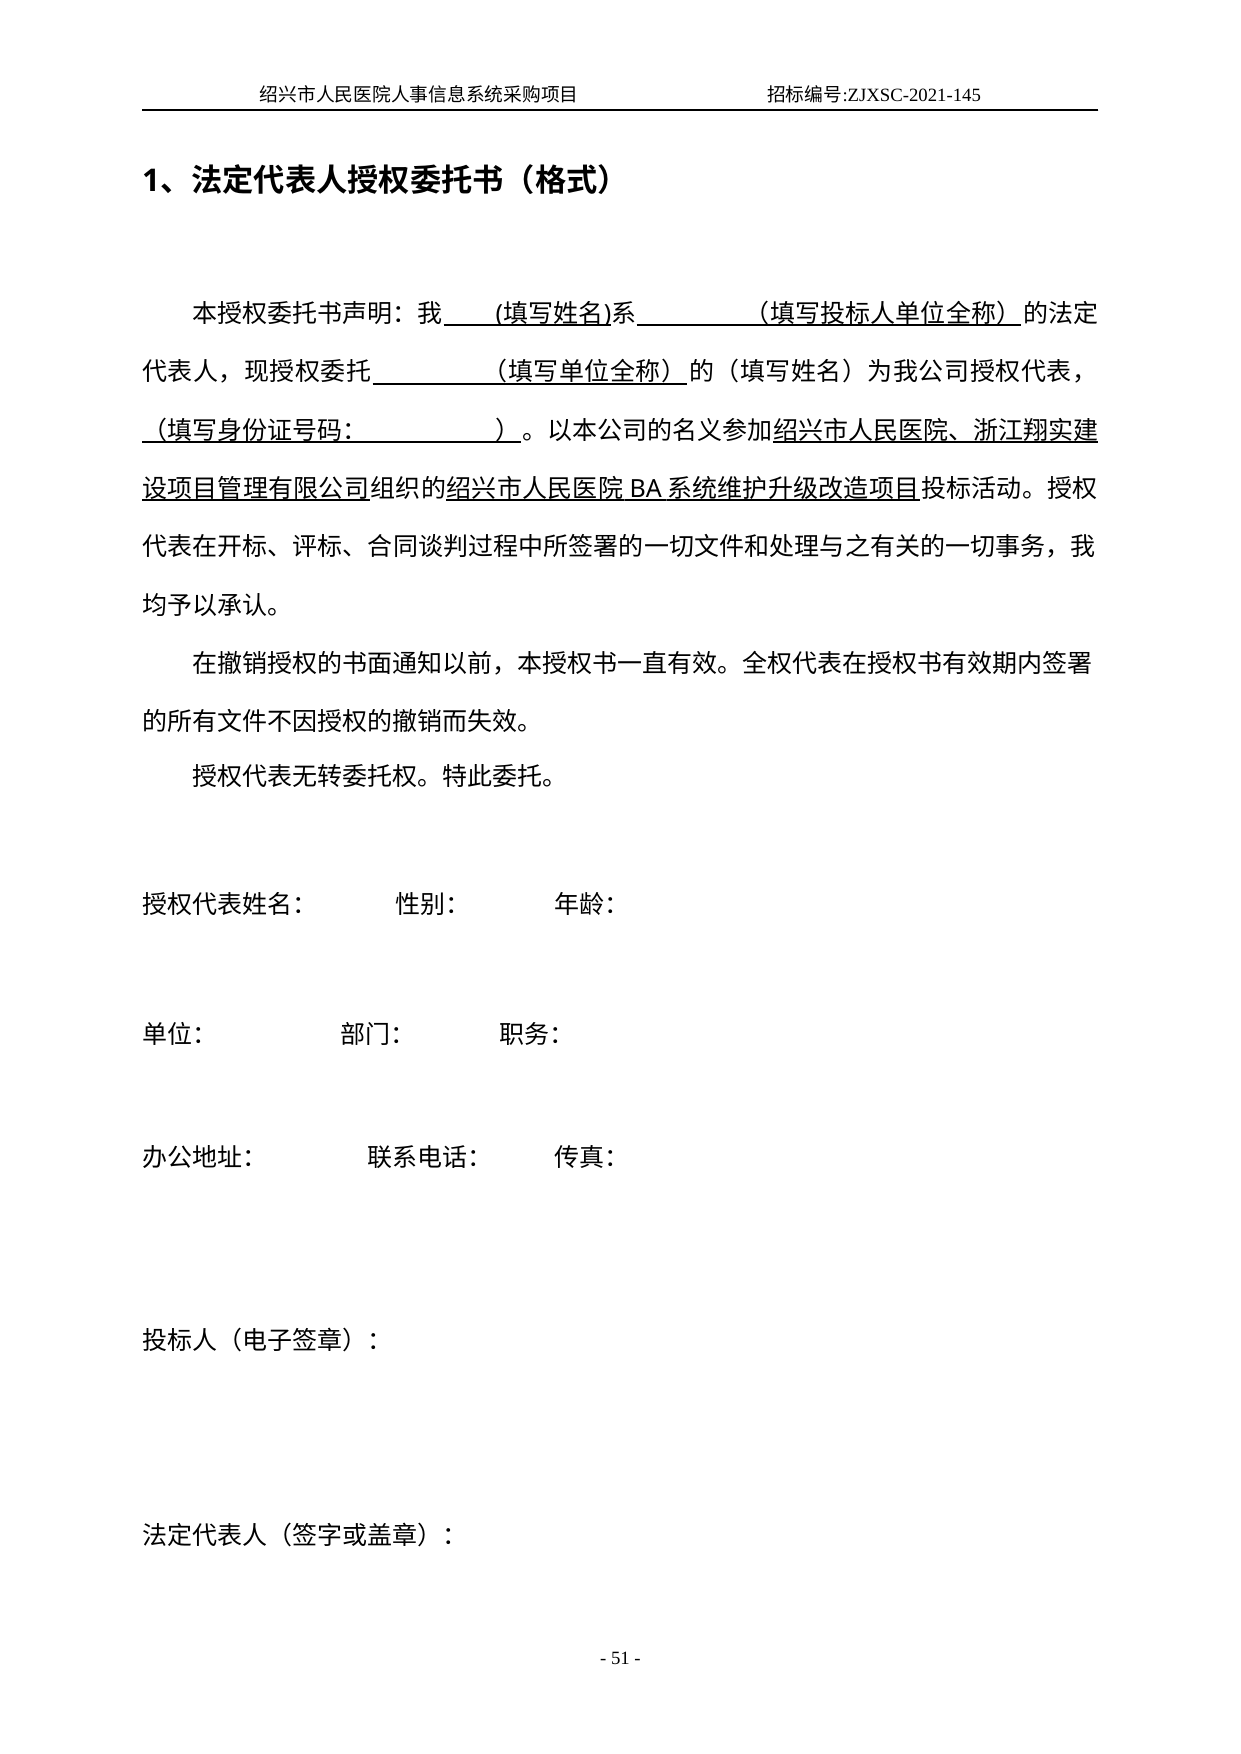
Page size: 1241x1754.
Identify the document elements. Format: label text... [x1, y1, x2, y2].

text 授权代表无转委托权。特此委托。 [142, 742, 1098, 807]
text 法定代表人（签字或盖章）： [142, 1501, 1098, 1566]
text 授权代表姓名： 性别： 年龄： [142, 870, 1098, 935]
text 办公地址： 联系电话： 传真： [142, 1130, 1098, 1176]
text 1、法定代表人授权委托书（格式） [142, 146, 1098, 211]
text 投标人（电子签章）： [142, 1306, 1098, 1371]
text 单位： 部门： 职务： [142, 1000, 1098, 1065]
text 在撤销授权的书面通知以前，本授权书一直有效。全权代表在授权书有效期内签署的所有文件不因授权的撤销而失效。 [142, 626, 1098, 742]
text 本授权委托书声明：我 (填写姓名)系 （填写投标人单位全称）的法定代表人，现授权委托 （填写单位全称）的（填写姓名）为我公司授权代表，（填写身份证号码： ）。以本公司的名义参加绍兴市人民医院、浙江翔实建设项目管理有限公司组织的绍兴市人民医院BA系统维护升级改造项目投标活动。授权代表在开标、评标、合同谈判过程中所签署的一切文件和处理与之有关的一切事务，我均予以承认。 [142, 276, 1098, 626]
